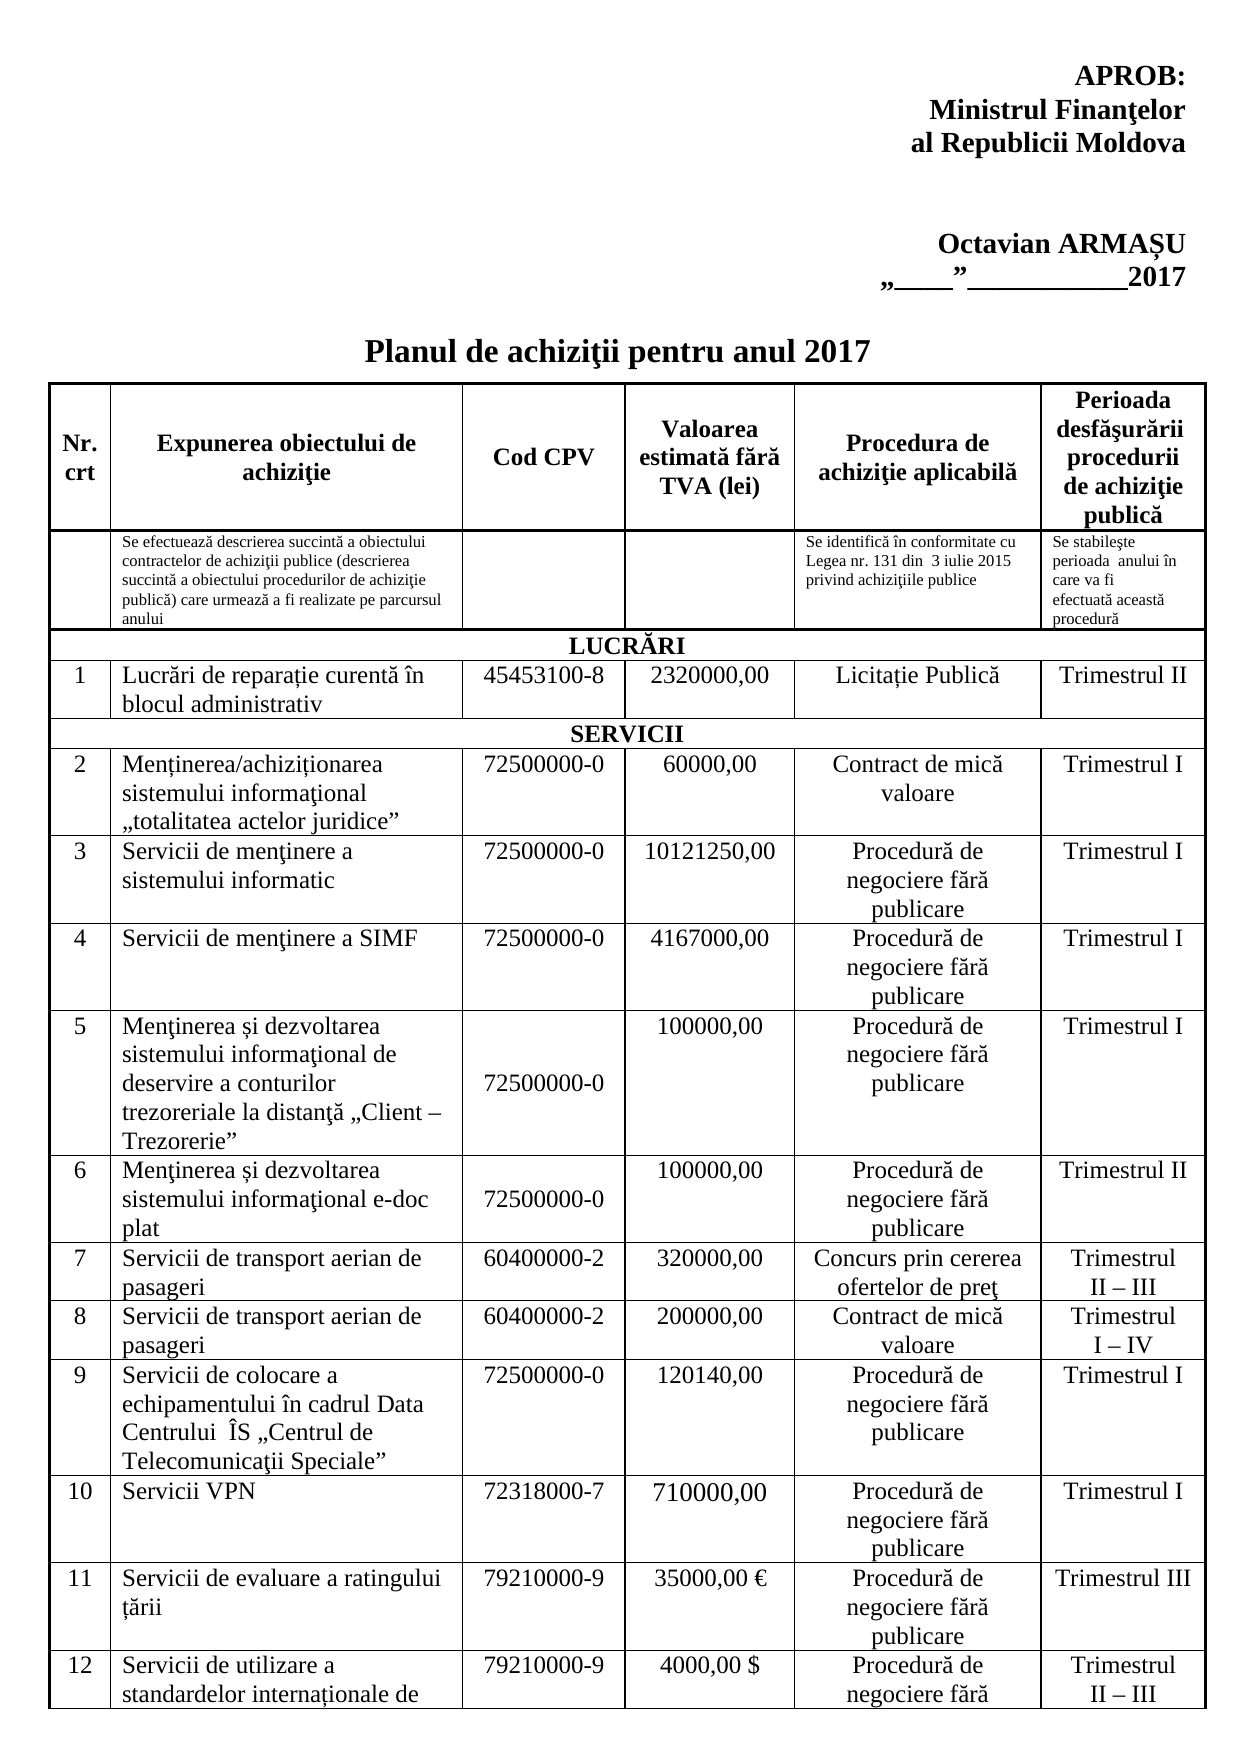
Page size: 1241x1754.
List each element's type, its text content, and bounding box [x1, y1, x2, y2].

table_cell 72500000-0 [463, 924, 624, 1010]
table_cell 11 [51, 1563, 110, 1649]
table_cell 8 [51, 1301, 110, 1359]
table_cell 12 [51, 1651, 110, 1708]
table_cell Procedură de negociere fără publicare [795, 1011, 1040, 1154]
table_cell LUCRĂRI [51, 631, 1204, 659]
table_cell 4000,00 $ [626, 1651, 794, 1708]
table_cell Contract de mică valoare [795, 1301, 1040, 1359]
table_cell 72500000-0 [463, 1156, 624, 1242]
table_cell Contract de mică valoare [795, 749, 1040, 835]
table_cell SERVICII [51, 719, 1204, 748]
table_header Perioada desfăşurării procedurii de achiziţie publică [1042, 385, 1204, 529]
table_cell 72500000-0 [463, 1360, 624, 1475]
table_cell 1 [51, 661, 110, 718]
table_cell Servicii de menţinere a SIMF [111, 924, 462, 1010]
table_cell 60000,00 [626, 749, 794, 835]
table_cell [626, 532, 794, 628]
table_cell Servicii de colocare a echipamentului în cadrul Data Centrului ÎS „Centrul de Telecomunicaţii Speciale” [111, 1360, 462, 1475]
table_cell 60400000-2 [463, 1301, 624, 1359]
table_cell Trimestrul II – III [1042, 1651, 1204, 1708]
table_cell 7 [51, 1243, 110, 1300]
text „____”___________2017 [152, 259, 1186, 293]
text Planul de achiziţii pentru anul 2017 [49, 331, 1186, 370]
text al Republicii Moldova [152, 125, 1186, 159]
table_cell 320000,00 [626, 1243, 794, 1300]
table_cell 4 [51, 924, 110, 1010]
table_cell Procedură de negociere fără publicare [795, 924, 1040, 1010]
table_cell 10121250,00 [626, 836, 794, 922]
table_cell Menţinerea și dezvoltarea sistemului informaţional de deservire a conturilor trezoreriale la distanţă „Client – Trezorerie” [111, 1011, 462, 1154]
table_cell 120140,00 [626, 1360, 794, 1475]
table_cell 10 [51, 1476, 110, 1562]
table_cell 72500000-0 [463, 1011, 624, 1154]
table_cell Servicii de evaluare a ratingului țării [111, 1563, 462, 1649]
table_cell 3 [51, 836, 110, 922]
table_cell Trimestrul II [1042, 1156, 1204, 1242]
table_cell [795, 1651, 1040, 1708]
table_cell Procedură de negociere fără publicare [795, 1156, 1040, 1242]
table_cell Trimestrul I – IV [1042, 1301, 1204, 1359]
table_cell 200000,00 [626, 1301, 794, 1359]
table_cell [795, 1563, 1040, 1649]
table_cell Trimestrul II [1042, 661, 1204, 718]
table_cell 60400000-2 [463, 1243, 624, 1300]
table_cell 5 [51, 1011, 110, 1154]
table_cell Lucrări de reparație curentă în blocul administrativ [111, 661, 462, 718]
table_header Procedura de achiziţie aplicabilă [795, 385, 1040, 529]
table_cell Licitație Publică [795, 661, 1040, 718]
table_header Cod CPV [463, 385, 624, 529]
table_cell Trimestrul II – III [1042, 1243, 1204, 1300]
table_cell Trimestrul I [1042, 836, 1204, 922]
table_cell Procedură de negociere fără publicare [795, 1360, 1040, 1475]
table_cell Servicii VPN [111, 1476, 462, 1562]
table_cell 45453100-8 [463, 661, 624, 718]
table_header Valoarea estimată fără TVA (lei) [626, 385, 794, 529]
table_cell 72500000-0 [463, 836, 624, 922]
table_cell Trimestrul III [1042, 1563, 1204, 1649]
table_cell Se stabileşte perioada anului în care va fi efectuată această procedură [1042, 532, 1204, 628]
table_cell Se efectuează descrierea succintă a obiectului contractelor de achiziţii publice (descrierea succintă a obiectului procedurilor de achiziţie publică) care urmează a fi realizate pe parcursul anului [111, 532, 462, 628]
table_cell 72318000-7 [463, 1476, 624, 1562]
table_header Expunerea obiectului de achiziţie [111, 385, 462, 529]
table_cell Trimestrul I [1042, 1011, 1204, 1154]
table_cell Servicii de transport aerian de pasageri [111, 1301, 462, 1359]
table_cell Procedură de negociere fără publicare [795, 836, 1040, 922]
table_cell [111, 1651, 462, 1708]
text APROB: [152, 58, 1186, 92]
table_cell Menţinerea și dezvoltarea sistemului informaţional e-doc plat [111, 1156, 462, 1242]
table_cell 9 [51, 1360, 110, 1475]
table_cell [463, 532, 624, 628]
table_cell Trimestrul I [1042, 924, 1204, 1010]
table_cell 2 [51, 749, 110, 835]
table_cell 100000,00 [626, 1011, 794, 1154]
table_cell 35000,00 € [626, 1563, 794, 1649]
table_cell Servicii de transport aerian de pasageri [111, 1243, 462, 1300]
table_cell Trimestrul I [1042, 1476, 1204, 1562]
table_cell Trimestrul I [1042, 1360, 1204, 1475]
text Octavian ARMAȘU [152, 226, 1186, 259]
table_cell 2320000,00 [626, 661, 794, 718]
table_cell 6 [51, 1156, 110, 1242]
table_cell Servicii de menţinere a sistemului informatic [111, 836, 462, 922]
table_header Nr. crt [51, 385, 110, 529]
table_cell Concurs prin cererea ofertelor de preţ [795, 1243, 1040, 1300]
table_cell 100000,00 [626, 1156, 794, 1242]
table_cell 710000,00 [626, 1476, 794, 1562]
table_cell 79210000-9 [463, 1563, 624, 1649]
table_cell [51, 532, 110, 628]
table_cell Procedură de negociere fără publicare [795, 1476, 1040, 1562]
table_cell Menținerea/achiziționarea sistemului informaţional „totalitatea actelor juridice” [111, 749, 462, 835]
table_cell 72500000-0 [463, 749, 624, 835]
table_cell 79210000-9 [463, 1651, 624, 1708]
table_cell 4167000,00 [626, 924, 794, 1010]
table_cell Se identifică în conformitate cu Legea nr. 131 din 3 iulie 2015 privind achiziţiile publice [795, 532, 1040, 628]
table_cell Trimestrul I [1042, 749, 1204, 835]
text Ministrul Finanţelor [152, 92, 1186, 125]
